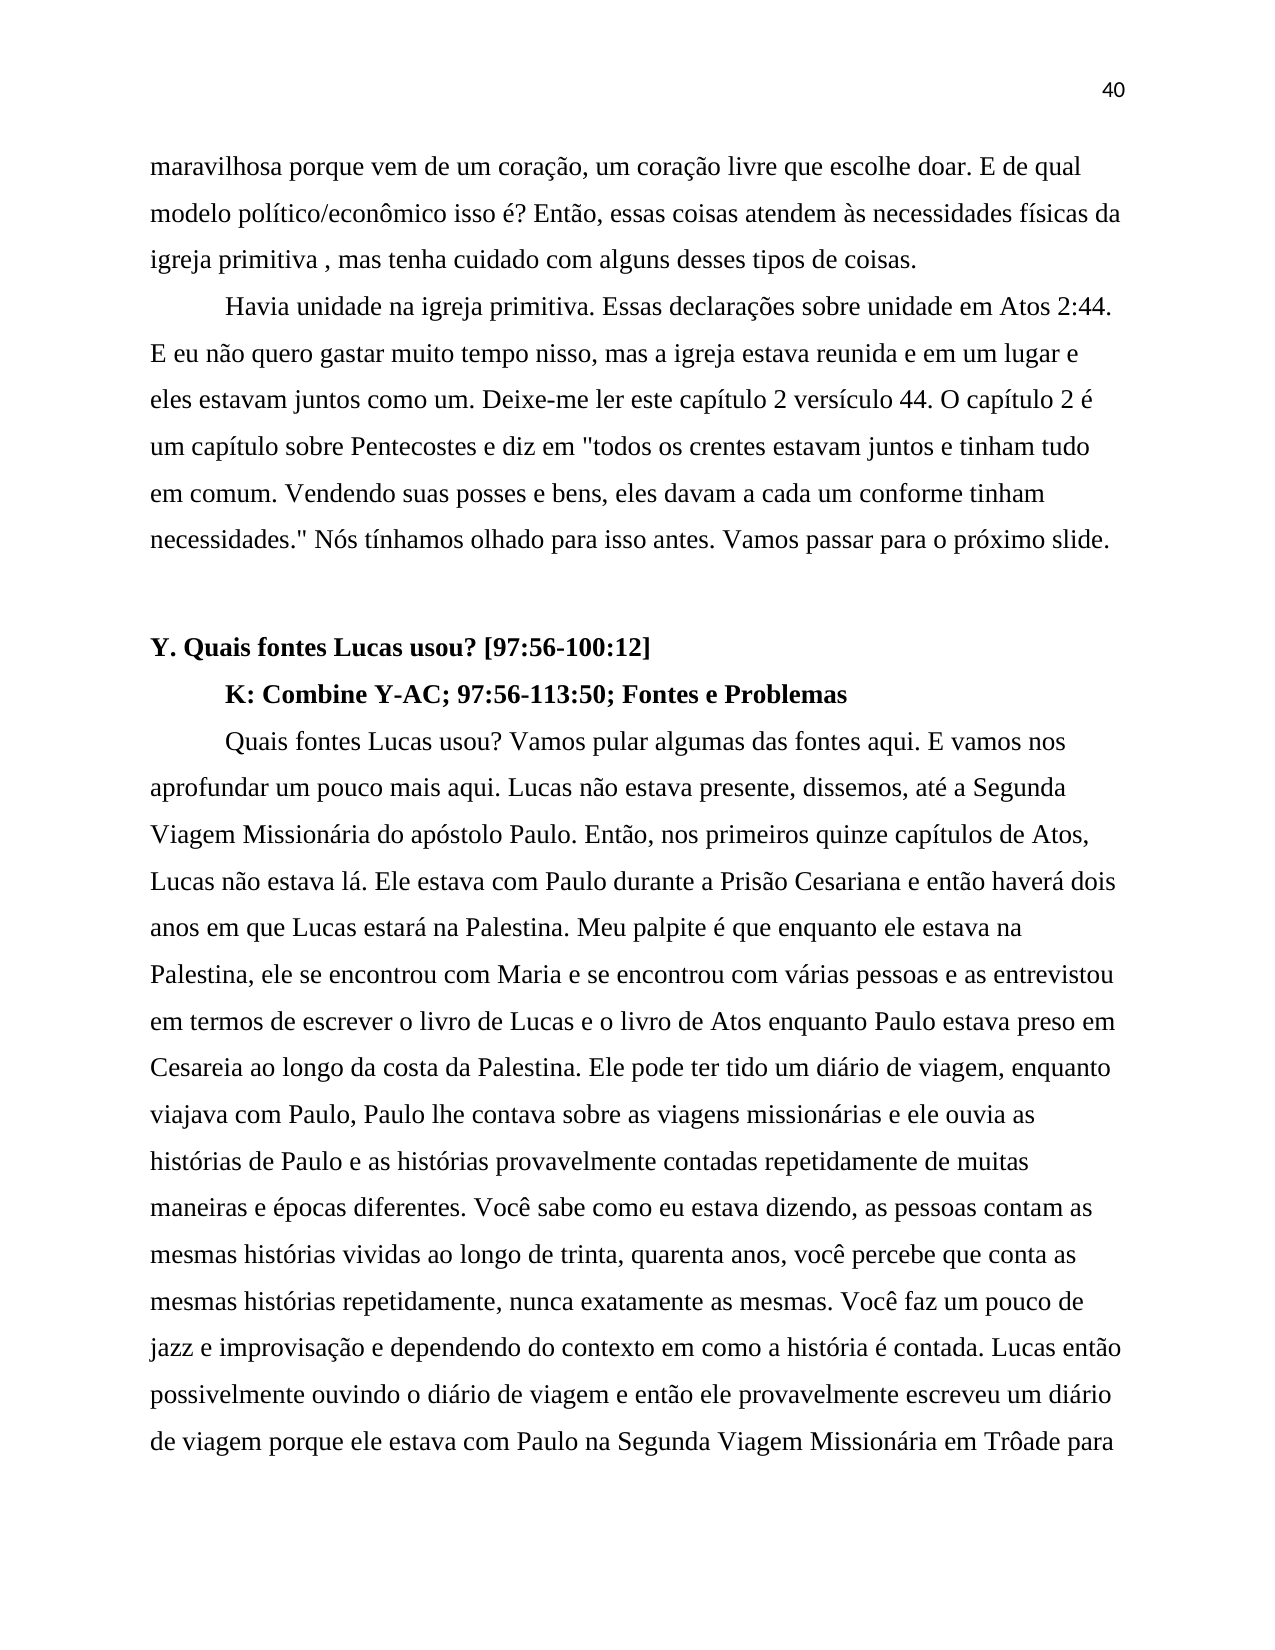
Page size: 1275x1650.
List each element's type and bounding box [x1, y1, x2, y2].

text [150, 150, 1125, 596]
text [150, 631, 1125, 1456]
